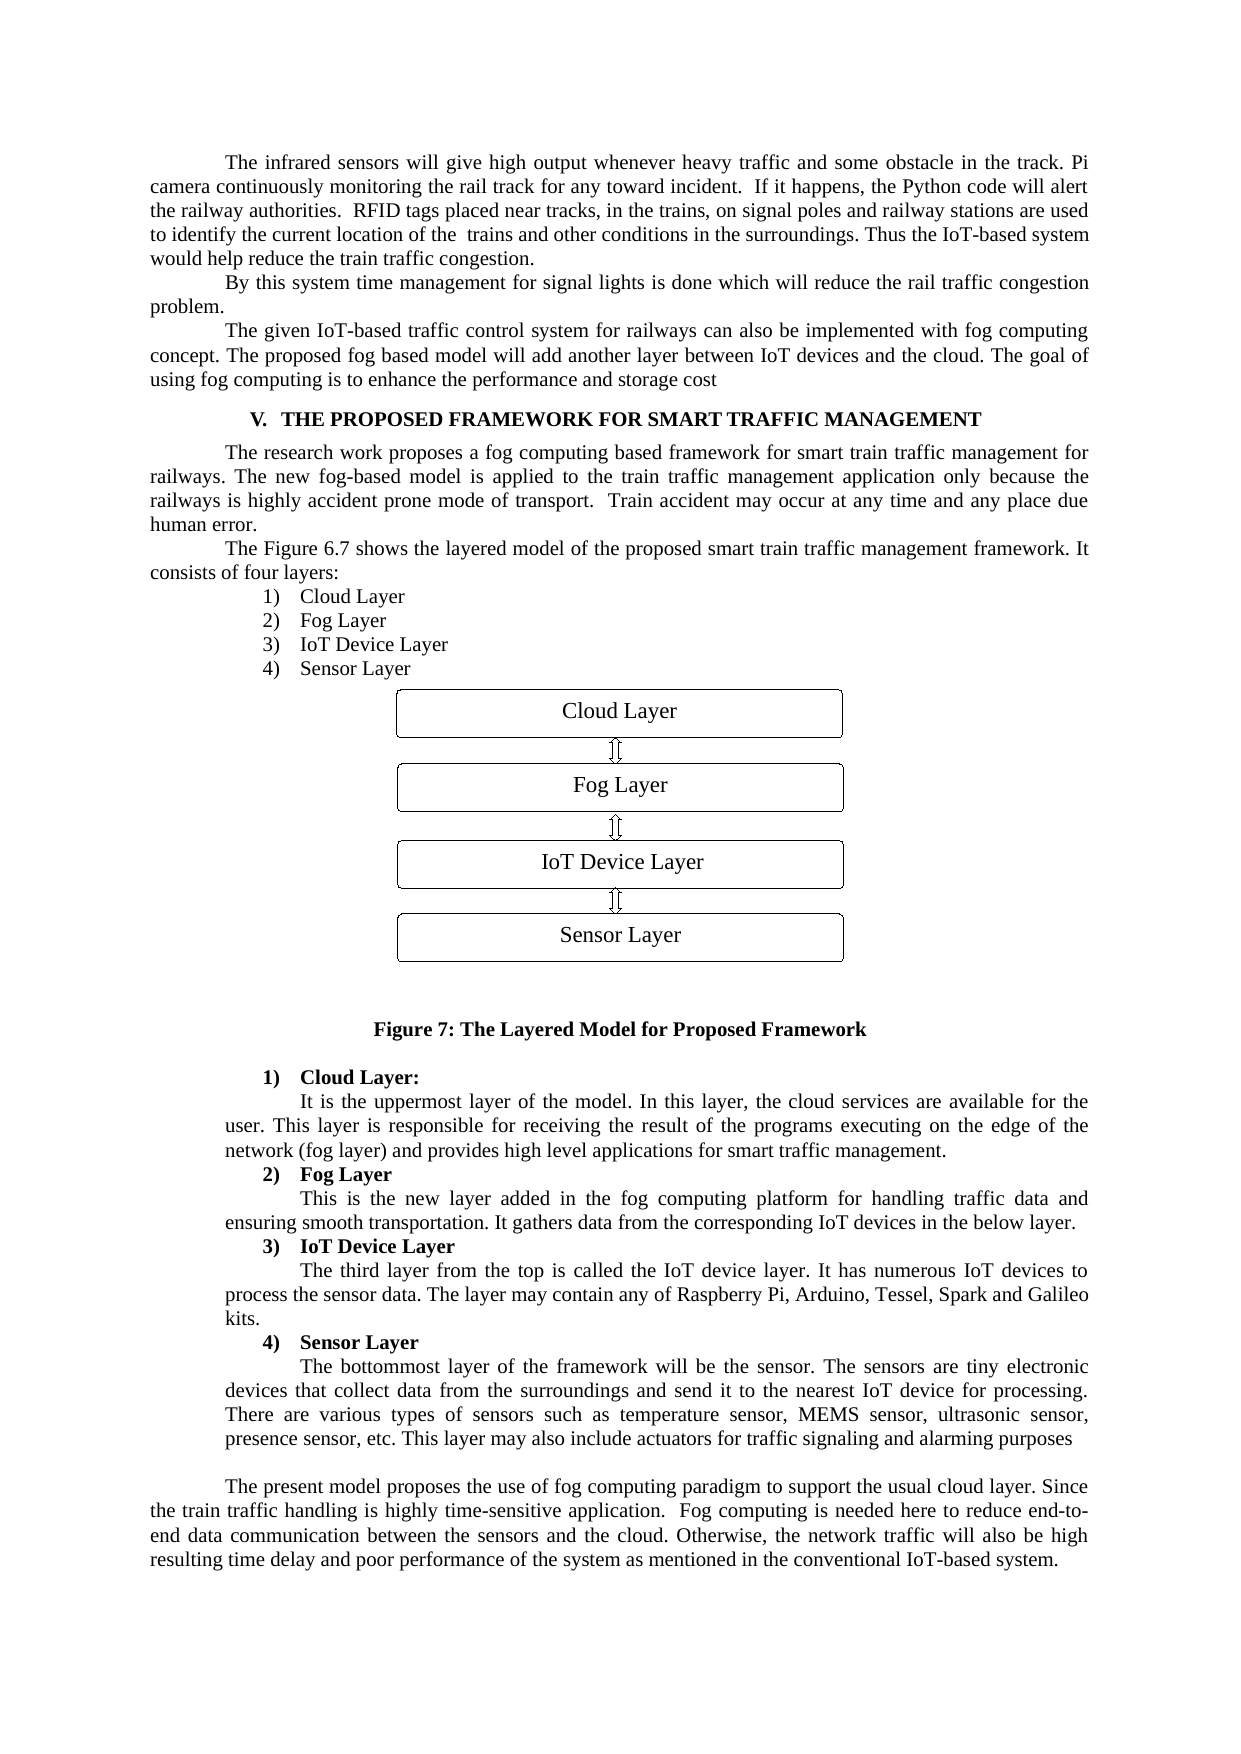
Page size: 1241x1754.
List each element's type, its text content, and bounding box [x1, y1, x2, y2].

text The infrared sensors will give high output whenever heavy traffic and some obstacle in the track. Pi camera continuously monitoring the rail track for any toward incident. If it happens, the Python code will alert the railway authorities. RFID tags placed near tracks, in the trains, on signal poles and railway stations are used to identify the current location of the trains and other conditions in the surroundings. Thus the IoT-based system would help reduce the train traffic congestion. [150, 150, 1090, 270]
subtitle THE PROPOSED FRAMEWORK FOR SMART TRAFFIC MANAGEMENT [150, 407, 1090, 431]
list IoT Device Layer [262, 1234, 1090, 1258]
text The given IoT-based traffic control system for railways can also be implemented with fog computing concept. The proposed fog based model will add another layer between IoT devices and the cloud. The goal of using fog computing is to enhance the performance and storage cost [150, 318, 1090, 391]
list Cloud Layer [262, 584, 1090, 608]
text Figure 7: The Layered Model for Proposed Framework [150, 1017, 1090, 1041]
text The research work proposes a fog computing based framework for smart train traffic management for railways. The new fog-based model is applied to the train traffic management application only because the railways is highly accident prone mode of transport. Train accident may occur at any time and any place due human error. [150, 440, 1090, 536]
text The Figure 6.7 shows the layered model of the proposed smart train traffic management framework. It consists of four layers: [150, 536, 1090, 584]
text This is the new layer added in the fog computing platform for handling traffic data and ensuring smooth transportation. It gathers data from the corresponding IoT devices in the below layer. [225, 1186, 1090, 1234]
list Cloud Layer: [262, 1065, 1090, 1089]
list Fog Layer [262, 608, 1090, 632]
list Fog Layer [262, 1162, 1090, 1186]
text The present model proposes the use of fog computing paradigm to support the usual cloud layer. Since the train traffic handling is highly time-sensitive application. Fog computing is needed here to reduce end-to-end data communication between the sensors and the cloud. Otherwise, the network traffic will also be high resulting time delay and poor performance of the system as mentioned in the conventional IoT-based system. [150, 1474, 1090, 1571]
text It is the uppermost layer of the model. In this layer, the cloud services are available for the user. This layer is responsible for receiving the result of the programs executing on the edge of the network (fog layer) and provides high level applications for smart traffic management. [225, 1089, 1090, 1162]
text The bottommost layer of the framework will be the sensor. The sensors are tiny electronic devices that collect data from the surroundings and send it to the nearest IoT device for processing. There are various types of sensors such as temperature sensor, MEMS sensor, ultrasonic sensor, presence sensor, etc. This layer may also include actuators for traffic signaling and alarming purposes [225, 1354, 1090, 1450]
text The third layer from the top is called the IoT device layer. It has numerous IoT devices to process the sensor data. The layer may contain any of Raspberry Pi, Arduino, Tessel, Spark and Galileo kits. [225, 1258, 1090, 1330]
text By this system time management for signal lights is done which will reduce the rail traffic congestion problem. [150, 270, 1090, 318]
list Sensor Layer [262, 1330, 1090, 1354]
list IoT Device Layer [262, 632, 1090, 656]
list Sensor Layer [262, 656, 1090, 680]
